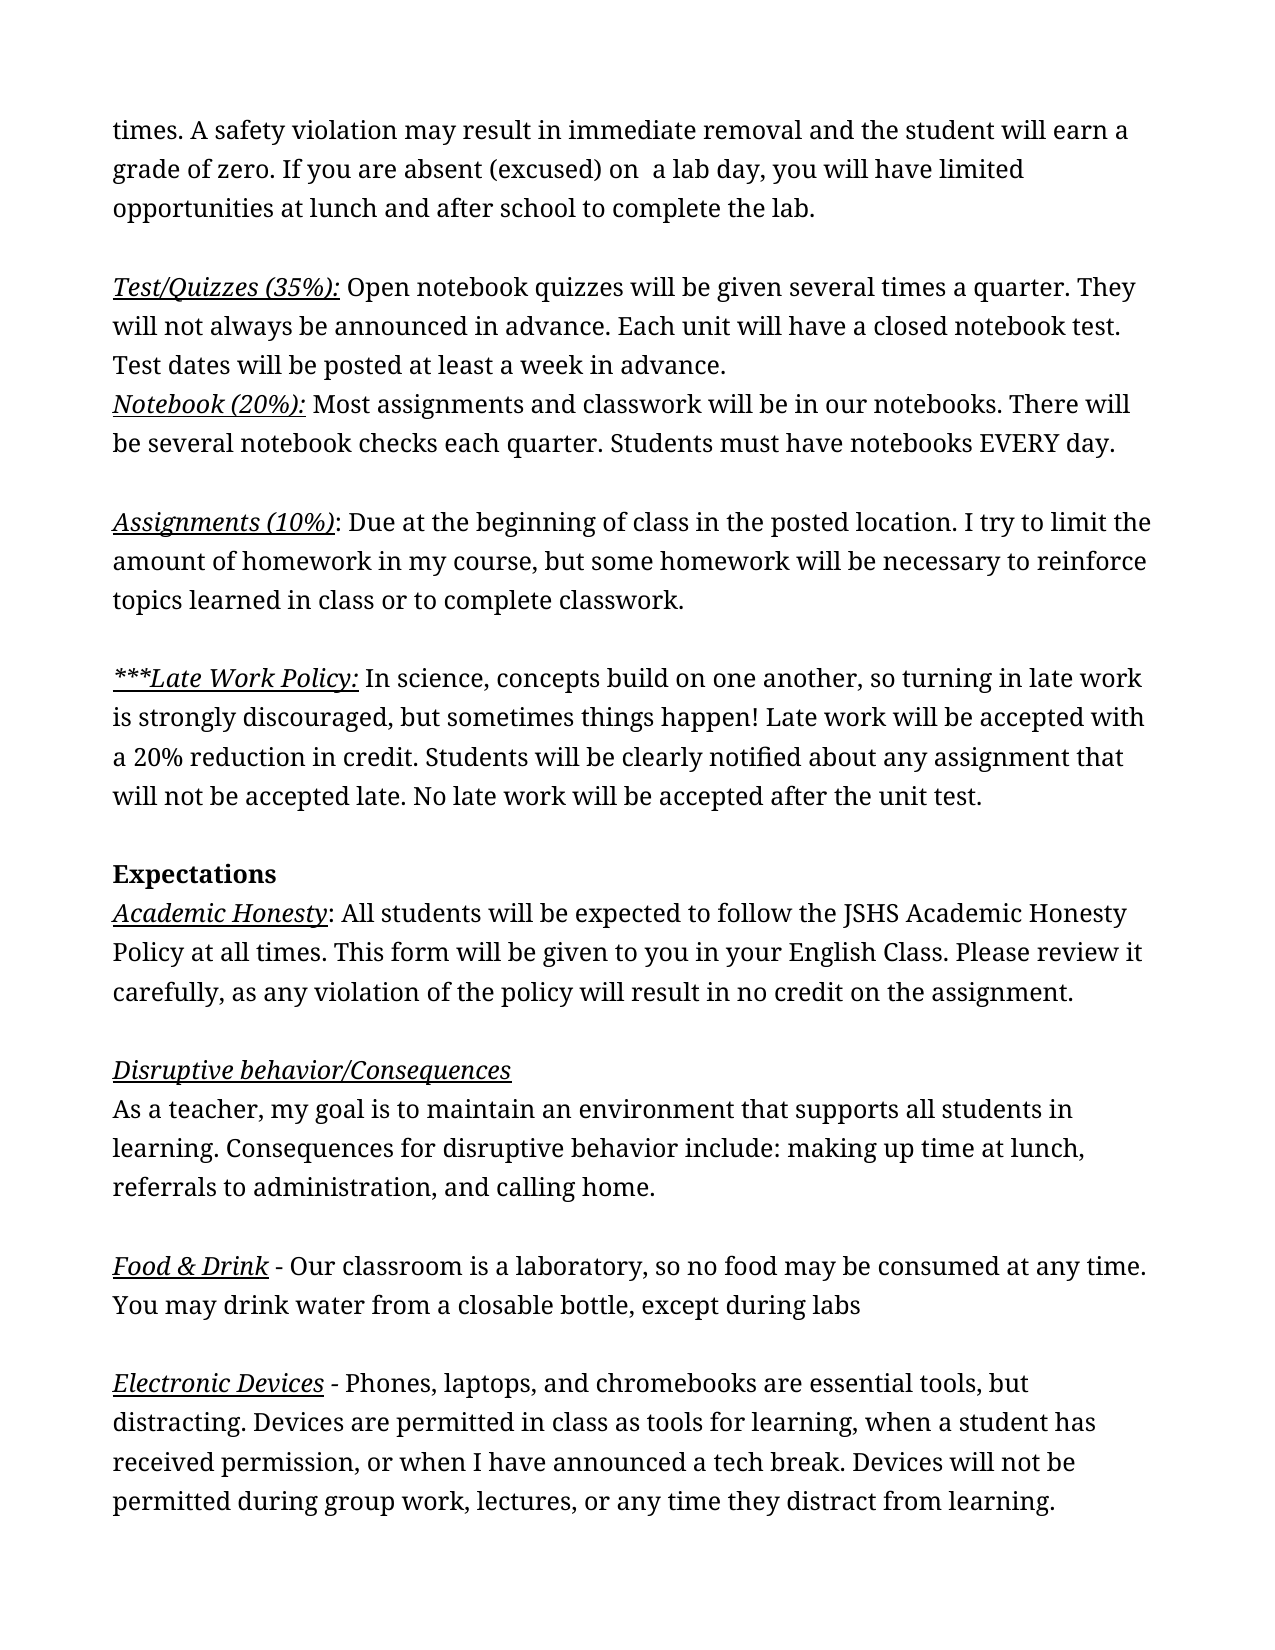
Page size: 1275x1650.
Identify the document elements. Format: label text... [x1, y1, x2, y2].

text Academic Honesty: All students will be expected to follow the JSHS Academic Honesty Policy at all times. This form will be given to you in your English Class. Please review it carefully, as any violation of the policy will result in no credit on the assignment. [112, 896, 1162, 1008]
text As a teacher, my goal is to maintain an environment that supports all students in learning. Consequences for disruptive behavior include: making up time at lunch, referrals to administration, and calling home. [112, 1092, 1162, 1204]
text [112, 112, 1162, 225]
text Disruptive behavior/Consequences [112, 1052, 1162, 1087]
text ***Late Work Policy: In science, concepts build on one another, so turning in late work is strongly discouraged, but sometimes things happen! Late work will be accepted with a 20% reduction in credit. Students will be clearly notified about any assignment that will not be accepted late. No late work will be accepted after the unit test. [112, 661, 1162, 812]
text Electronic Devices - Phones, laptops, and chromebooks are essential tools, but distracting. Devices are permitted in class as tools for learning, when a student has received permission, or when I have announced a tech break. Devices will not be permitted during group work, lectures, or any time they distract from learning. [112, 1366, 1162, 1517]
text Notebook (20%): Most assignments and classwork will be in our notebooks. There will be several notebook checks each quarter. Students must have notebooks EVERY day. [112, 387, 1162, 460]
text Test/Quizzes (35%): Open notebook quizzes will be given several times a quarter. They will not always be announced in advance. Each unit will have a closed notebook test. Test dates will be posted at least a week in advance. [112, 269, 1162, 382]
text Food & Drink - Our classroom is a laboratory, so no food may be consumed at any time. You may drink water from a closable bottle, except during labs [112, 1248, 1162, 1322]
text Assignments (10%): Due at the beginning of class in the posted location. I try to limit the amount of homework in my course, but some homework will be necessary to reinforce topics learned in class or to complete classwork. [112, 504, 1162, 617]
text Expectations [112, 857, 1162, 891]
